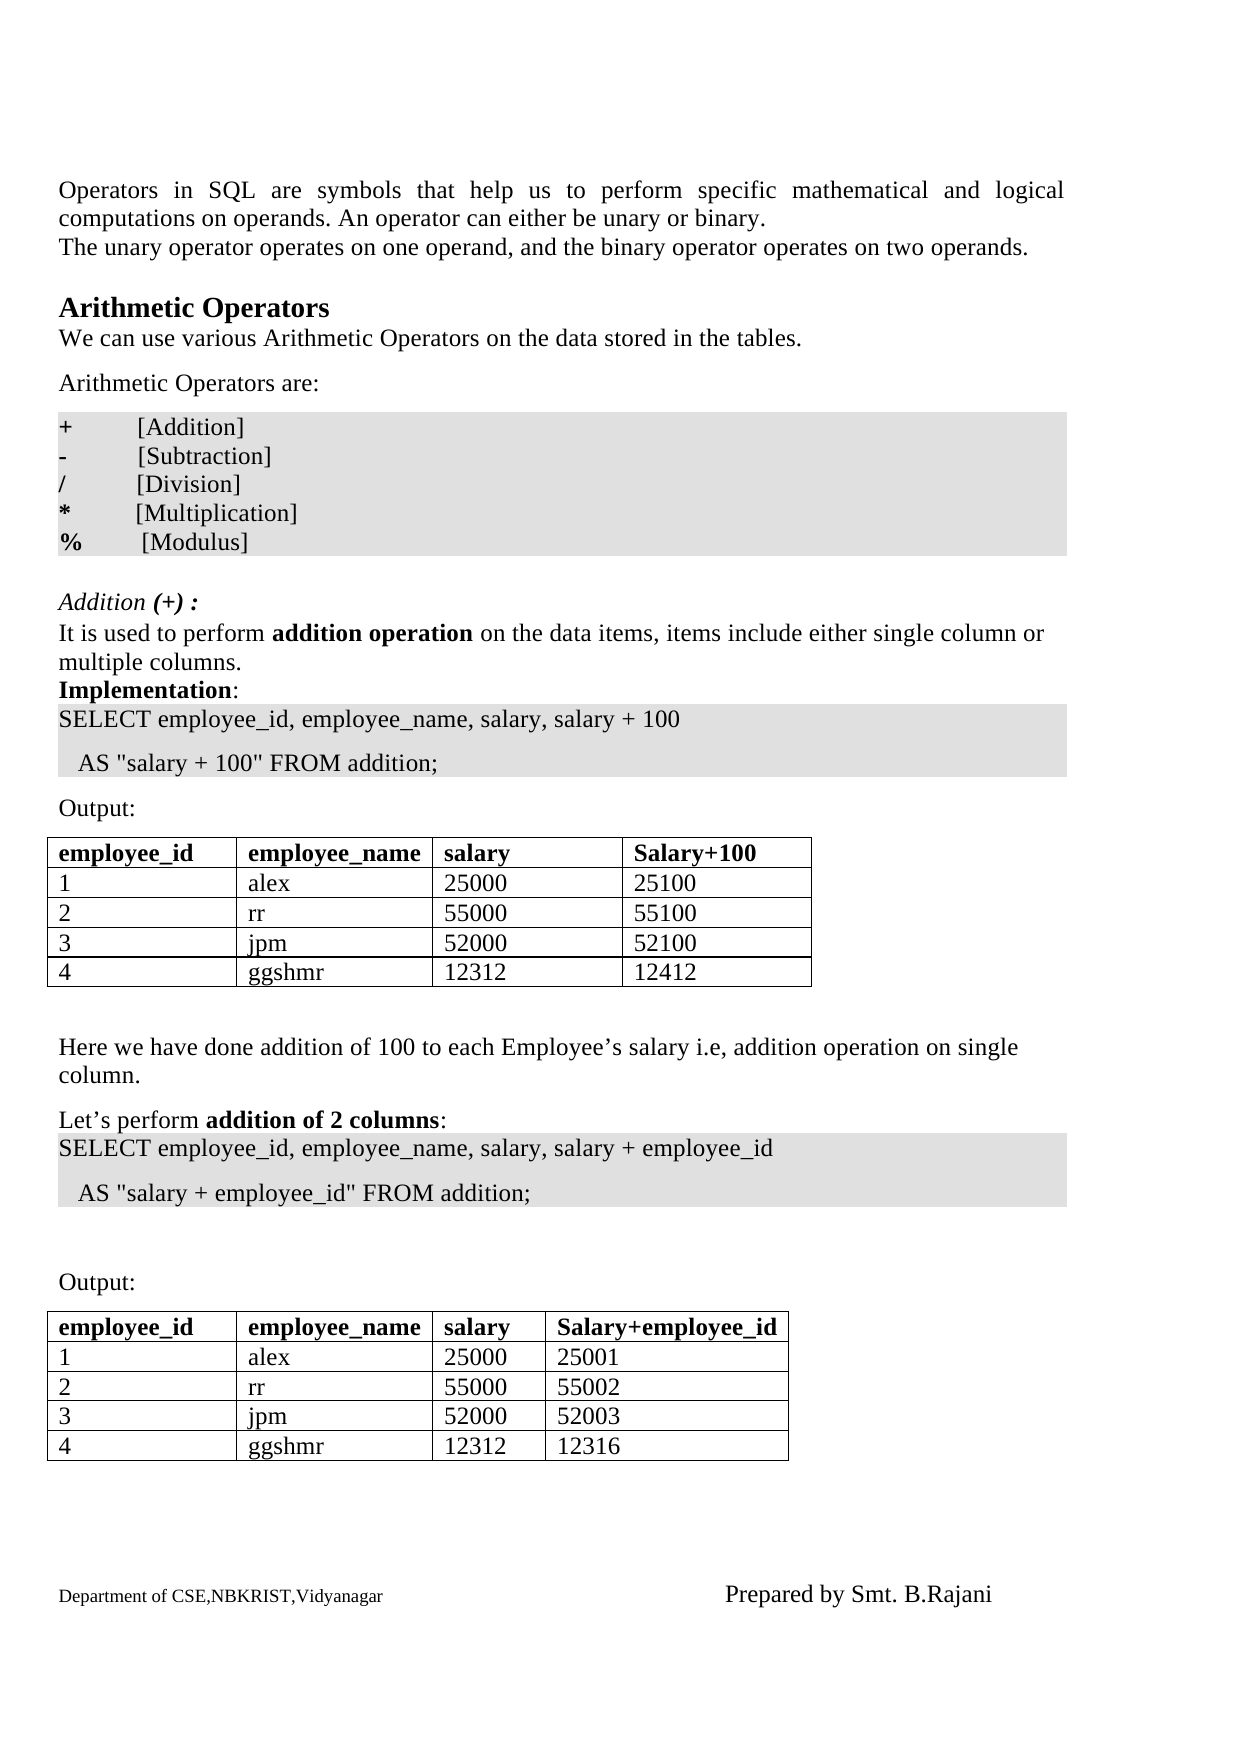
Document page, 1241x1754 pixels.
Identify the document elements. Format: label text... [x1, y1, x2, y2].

text - [Subtraction] [58, 441, 1067, 469]
table_cell 2 [48, 1372, 236, 1400]
table_cell 52100 [623, 928, 811, 956]
table_cell 52000 [433, 1401, 545, 1430]
text + [Addition] [58, 412, 1067, 441]
table_cell 55002 [546, 1372, 788, 1400]
text Here we have done addition of 100 to each Employee’s salary i.e, addition operation on single column. [58, 1032, 1067, 1089]
table_cell 2 [48, 898, 236, 927]
table_cell ggshmr [237, 1431, 432, 1460]
text Let’s perform addition of 2 columns: [58, 1105, 1067, 1133]
table_cell 1 [48, 1342, 236, 1371]
text It is used to perform addition operation on the data items, items include either single column or multiple columns. [58, 618, 1067, 675]
table_cell rr [237, 898, 432, 927]
table_header Salary+employee_id [546, 1312, 788, 1341]
text / [Division] [58, 469, 1067, 498]
text The unary operator operates on one operand, and the binary operator operates on two operands. [58, 232, 1067, 261]
table_cell 12412 [623, 958, 811, 986]
table_header salary [433, 1312, 545, 1341]
table_header employee_name [237, 1312, 432, 1341]
table_cell ggshmr [237, 958, 432, 986]
table_header salary [433, 838, 622, 867]
text % [Modulus] [58, 527, 1067, 556]
table_cell alex [237, 1342, 432, 1371]
table_cell 25000 [433, 868, 622, 897]
text SELECT employee_id, employee_name, salary, salary + 100 [58, 704, 1067, 733]
table_cell 12312 [433, 1431, 545, 1460]
table_cell 25100 [623, 868, 811, 897]
table_header employee_id [48, 838, 236, 867]
text SELECT employee_id, employee_name, salary, salary + employee_id [58, 1133, 1067, 1162]
table_cell 4 [48, 1431, 236, 1460]
text Operators in SQL are symbols that help us to perform specific mathematical and logical computations on operands. An operator can either be unary or binary. [58, 175, 1067, 232]
table_header employee_id [48, 1312, 236, 1341]
text Output: [58, 1267, 1067, 1295]
text * [Multiplication] [58, 498, 1067, 527]
subtitle Arithmetic Operators [58, 290, 1067, 323]
text We can use various Arithmetic Operators on the data stored in the tables. [58, 323, 1067, 352]
text Implementation: [58, 675, 1067, 704]
table_header employee_name [237, 838, 432, 867]
table_cell jpm [237, 1401, 432, 1430]
table_cell 12316 [546, 1431, 788, 1460]
table_cell 4 [48, 958, 236, 986]
table_cell jpm [237, 928, 432, 956]
text Output: [58, 793, 1067, 822]
table_cell 55100 [623, 898, 811, 927]
subtitle Addition (+) : [58, 587, 1067, 616]
text AS "salary + employee_id" FROM addition; [58, 1178, 1067, 1207]
text Arithmetic Operators are: [58, 368, 1067, 396]
table_header Salary+100 [623, 838, 811, 867]
table_cell 55000 [433, 898, 622, 927]
table_cell 3 [48, 1401, 236, 1430]
table_cell 25001 [546, 1342, 788, 1371]
table_cell 52000 [433, 928, 622, 956]
table_cell 12312 [433, 958, 622, 986]
table_cell 1 [48, 868, 236, 897]
table_cell rr [237, 1372, 432, 1400]
text AS "salary + 100" FROM addition; [58, 748, 1067, 777]
table_cell 3 [48, 928, 236, 956]
table_cell alex [237, 868, 432, 897]
table_cell 52003 [546, 1401, 788, 1430]
table_cell 55000 [433, 1372, 545, 1400]
table_cell 25000 [433, 1342, 545, 1371]
